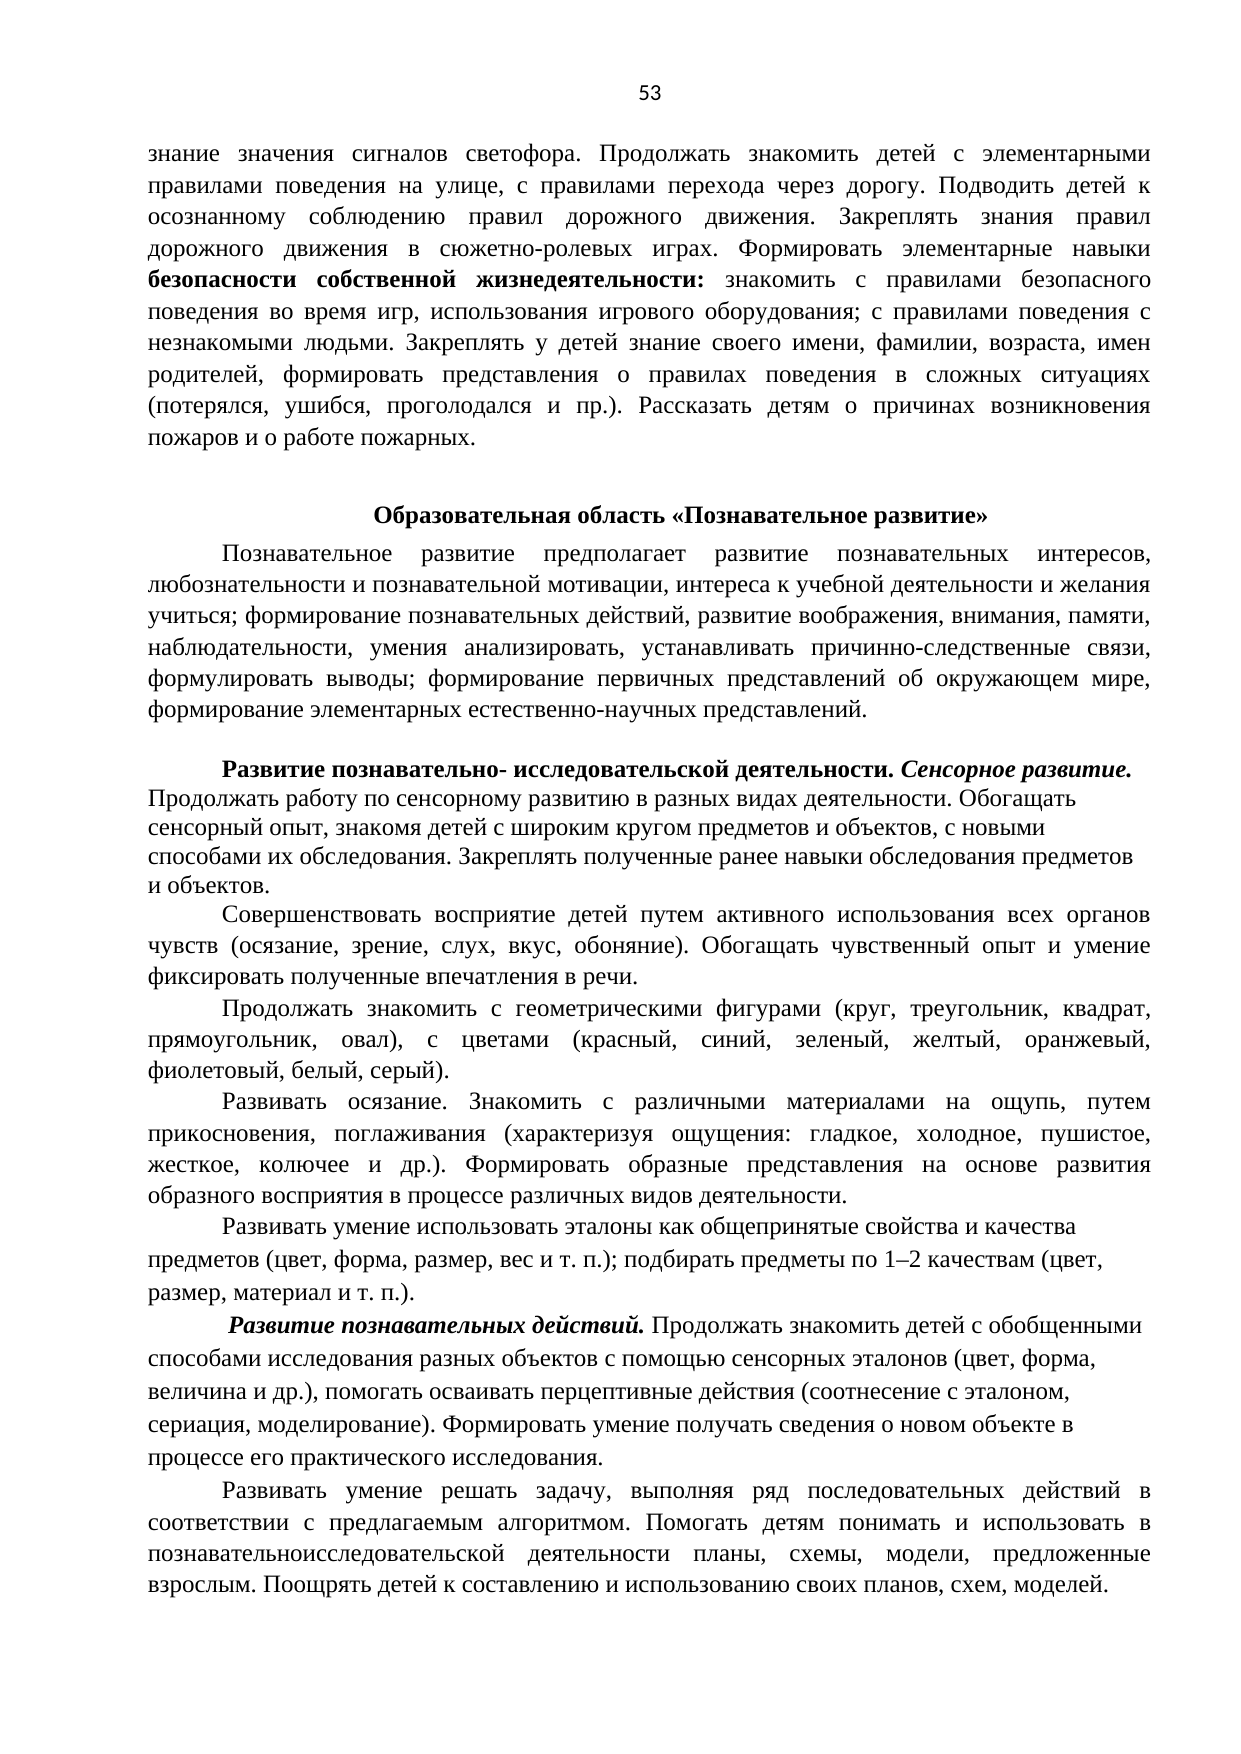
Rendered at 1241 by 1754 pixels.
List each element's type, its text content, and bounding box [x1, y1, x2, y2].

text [148, 138, 1152, 451]
text Развитие познавательно- исследовательской деятельности. Сенсорное развитие. Продолжать работу по сенсорному развитию в разных видах деятельности. Обогащать сенсорный опыт, знакомя детей с широким кругом предметов и объектов, с новыми способами их обследования. Закреплять полученные ранее навыки обследования предметов и объектов. [148, 754, 1152, 899]
text Развивать умение использовать эталоны как общепринятые свойства и качества предметов (цвет, форма, размер, вес и т. п.); подбирать предметы по 1–2 качествам (цвет, размер, материал и т. п.). [148, 1211, 1152, 1306]
text Образовательная область «Познавательное развитие» [336, 501, 1153, 529]
text Развивать осязание. Знакомить с различными материалами на ощупь, путем прикосновения, поглаживания (характеризуя ощущения: гладкое, холодное, пушистое, жесткое, колючее и др.). Формировать образные представления на основе развития образного восприятия в процессе различных видов деятельности. [148, 1086, 1152, 1209]
text Продолжать знакомить с геометрическими фигурами (круг, треугольник, квадрат, прямоугольник, овал), с цветами (красный, синий, зеленый, желтый, оранжевый, фиолетовый, белый, серый). [148, 993, 1152, 1084]
text Совершенствовать восприятие детей путем активного использования всех органов чувств (осязание, зрение, слух, вкус, обоняние). Обогащать чувственный опыт и умение фиксировать полученные впечатления в речи. [148, 899, 1152, 990]
text Развитие познавательных действий. Продолжать знакомить детей с обобщенными способами исследования разных объектов с помощью сенсорных эталонов (цвет, форма, величина и др.), помогать осваивать перцептивные действия (соотнесение с эталоном, сериация, моделирование). Формировать умение получать сведения о новом объекте в процессе его практического исследования. [148, 1310, 1152, 1471]
text Развивать умение решать задачу, выполняя ряд последовательных действий в соответствии с предлагаемым алгоритмом. Помогать детям понимать и использовать в познавательноисследовательской деятельности планы, схемы, модели, предложенные взрослым. Поощрять детей к составлению и использованию своих планов, схем, моделей. [148, 1476, 1152, 1598]
text Познавательное развитие предполагает развитие познавательных интересов, любознательности и познавательной мотивации, интереса к учебной деятельности и желания учиться; формирование познавательных действий, развитие воображения, внимания, памяти, наблюдательности, умения анализировать, устанавливать причинно-следственные связи, формулировать выводы; формирование первичных представлений об окружающем мире, формирование элементарных естественно-научных представлений. [148, 538, 1152, 723]
